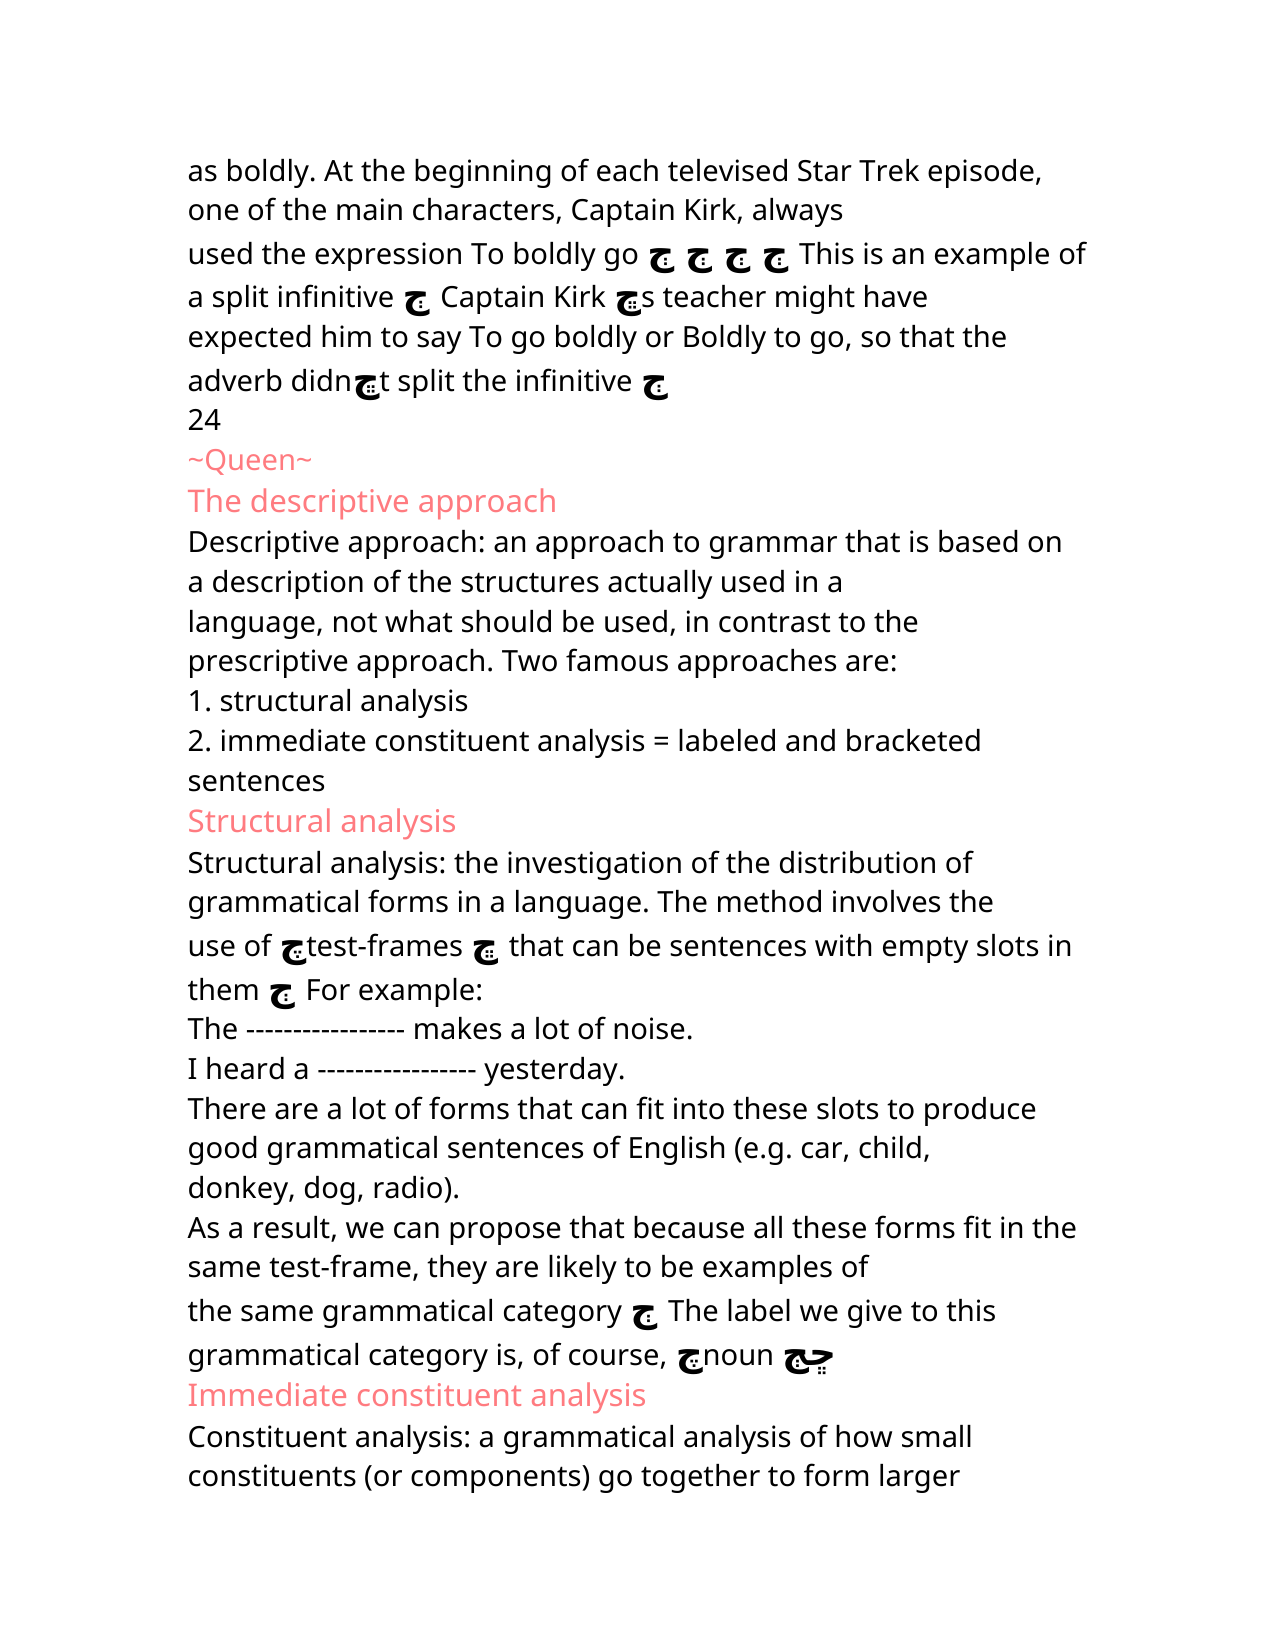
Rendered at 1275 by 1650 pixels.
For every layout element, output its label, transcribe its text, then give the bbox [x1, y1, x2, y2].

text the same grammatical category ڄ The label we give to this grammatical category is, of course, چnoun ڇڄ [187, 1286, 1087, 1373]
text as boldly. At the beginning of each televised Star Trek episode, one of the main characters, Captain Kirk, always [187, 150, 1087, 229]
text donkey, dog, radio). [187, 1167, 1087, 1207]
text Descriptive approach: an approach to grammar that is based on a description of the structures actually used in a [187, 522, 1087, 601]
text expected him to say To go boldly or Boldly to go, so that the adverb didnڇt split the infinitive ڄ [187, 316, 1087, 400]
text Structural analysis: the investigation of the distribution of grammatical forms in a language. The method involves the [187, 842, 1087, 921]
text 24 [187, 400, 1087, 439]
text I heard a ----------------- yesterday. [187, 1048, 1087, 1088]
text used the expression To boldly go ڄ ڄ ڄ ڄ This is an example of a split infinitive ڄ Captain Kirk ڇs teacher might have [187, 229, 1087, 316]
text The ----------------- makes a lot of noise. [187, 1008, 1087, 1048]
text As a result, we can propose that because all these forms fit in the same test-frame, they are likely to be examples of [187, 1207, 1087, 1286]
text There are a lot of forms that can fit into these slots to produce good grammatical sentences of English (e.g. car, child, [187, 1088, 1087, 1167]
text language, not what should be used, in contrast to the prescriptive approach. Two famous approaches are: [187, 601, 1087, 680]
text Immediate constituent analysis [187, 1373, 1087, 1416]
text 2. immediate constituent analysis = labeled and bracketed sentences [187, 720, 1087, 799]
text 1. structural analysis [187, 680, 1087, 720]
text ~Queen~ [187, 439, 1087, 479]
text use of چtest-frames ڇ that can be sentences with empty slots in them ڄ For example: [187, 921, 1087, 1008]
text Constituent analysis: a grammatical analysis of how small constituents (or components) go together to form larger [187, 1416, 1087, 1495]
text The descriptive approach [187, 479, 1087, 522]
text Structural analysis [187, 799, 1087, 842]
